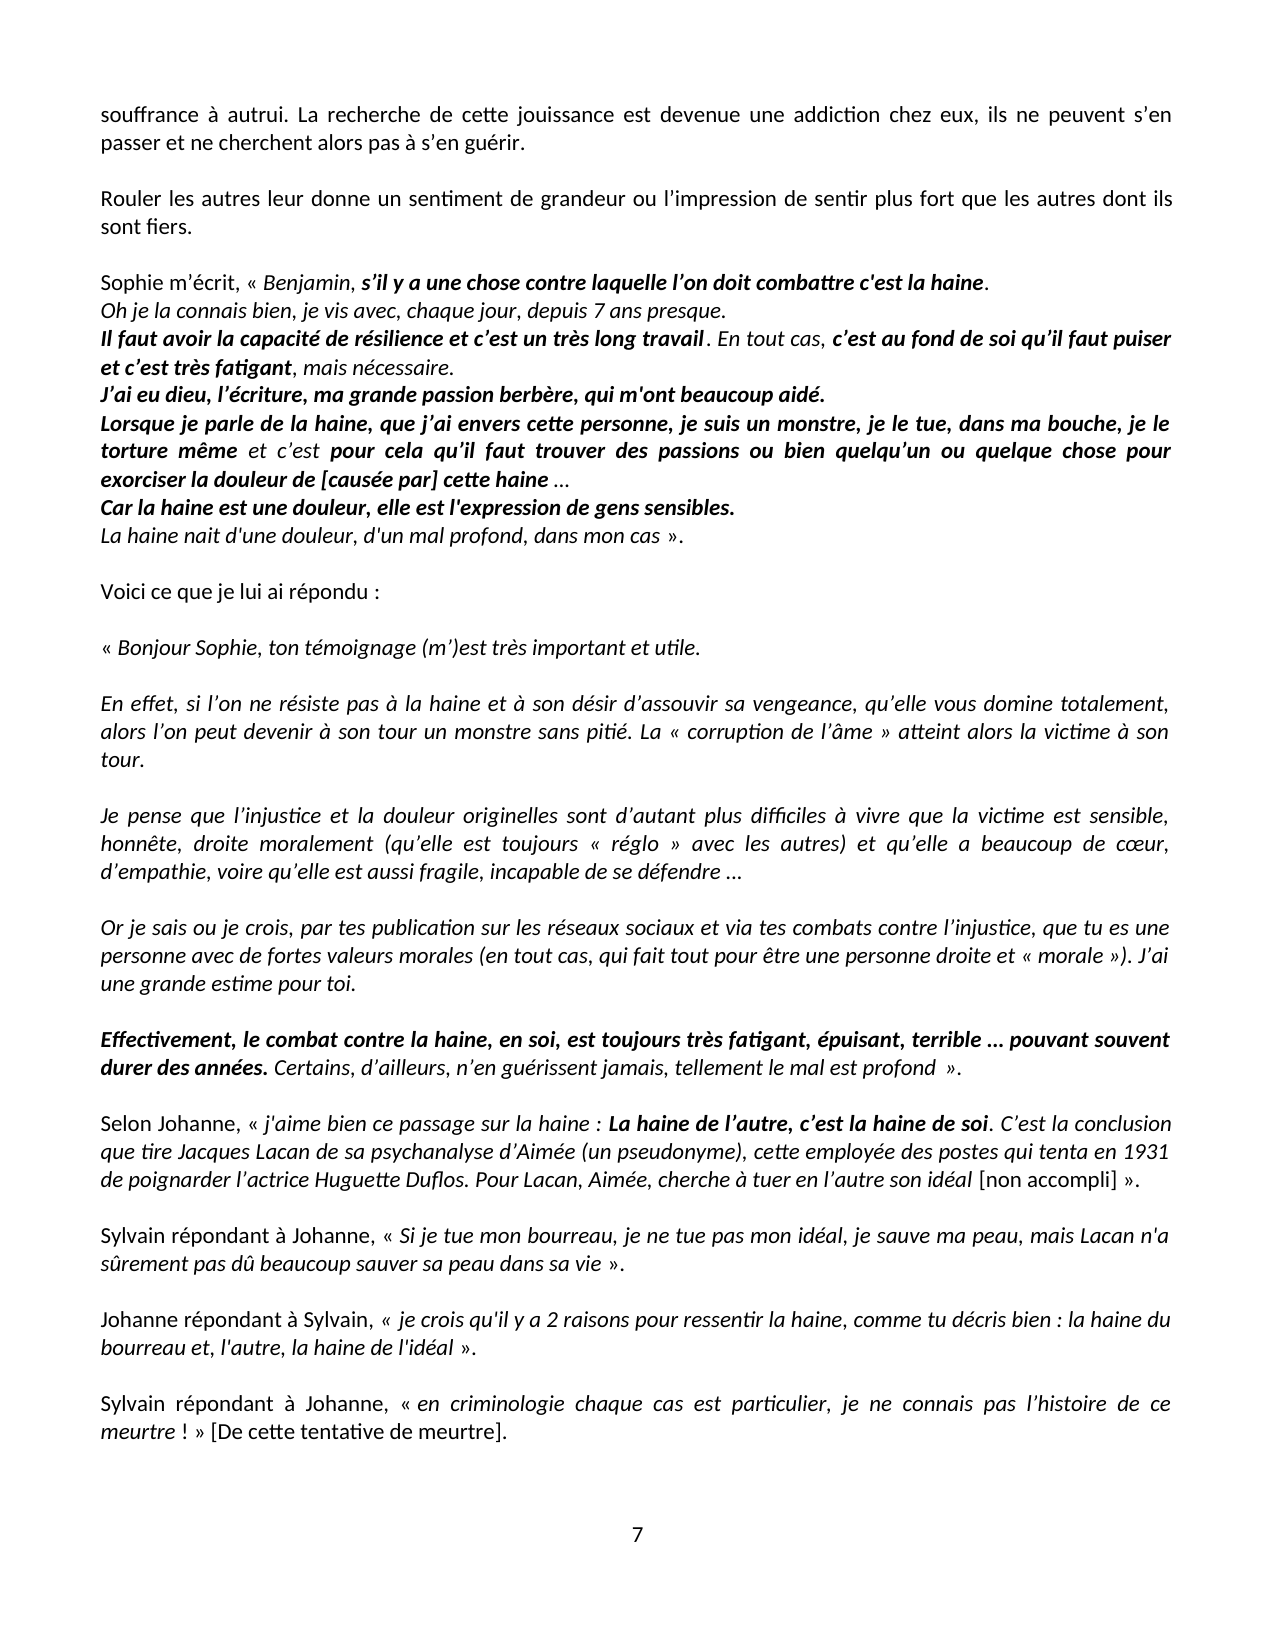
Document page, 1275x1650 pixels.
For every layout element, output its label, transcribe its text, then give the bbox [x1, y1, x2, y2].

text Or je sais ou je crois, par tes publication sur les réseaux sociaux et via tes combats contre l’injustice, que tu es une personne avec de fortes valeurs morales (en tout cas, qui fait tout pour être une personne droite et « morale »). J’ai une grande estime pour toi. [100, 913, 1174, 997]
text La haine nait d'une douleur, d'un mal profond, dans mon cas ». [100, 521, 1174, 549]
text Voici ce que je lui ai répondu : [100, 577, 1174, 605]
text J’ai eu dieu, l’écriture, ma grande passion berbère, qui m'ont beaucoup aidé. [100, 381, 1174, 409]
text Sylvain répondant à Johanne, « en criminologie chaque cas est particulier, je ne connais pas l’histoire de ce meurtre ! » [De cette tentative de meurtre]. [100, 1389, 1174, 1445]
text « Bonjour Sophie, ton témoignage (m’)est très important et utile. [100, 633, 1174, 661]
text Selon Johanne, « j'aime bien ce passage sur la haine : La haine de l’autre, c’est la haine de soi. C’est la conclusion que tire Jacques Lacan de sa psychanalyse d’Aimée (un pseudonyme), cette employée des postes qui tenta en 1931 de poignarder l’actrice Huguette Duflos. Pour Lacan, Aimée, cherche à tuer en l’autre son idéal [non accompli] ». [100, 1109, 1174, 1193]
text Sophie m’écrit, « Benjamin, s’il y a une chose contre laquelle l’on doit combattre c'est la haine. [100, 268, 1174, 297]
text En effet, si l’on ne résiste pas à la haine et à son désir d’assouvir sa vengeance, qu’elle vous domine totalement, alors l’on peut devenir à son tour un monstre sans pitié. La « corruption de l’âme » atteint alors la victime à son tour. [100, 689, 1174, 773]
text Je pense que l’injustice et la douleur originelles sont d’autant plus difficiles à vivre que la victime est sensible, honnête, droite moralement (qu’elle est toujours « réglo » avec les autres) et qu’elle a beaucoup de cœur, d’empathie, voire qu’elle est aussi fragile, incapable de se défendre ... [100, 801, 1174, 885]
text Johanne répondant à Sylvain, « je crois qu'il y a 2 raisons pour ressentir la haine, comme tu décris bien : la haine du bourreau et, l'autre, la haine de l'idéal ». [100, 1305, 1174, 1361]
text Rouler les autres leur donne un sentiment de grandeur ou l’impression de sentir plus fort que les autres dont ils sont fiers. [100, 184, 1174, 241]
text Oh je la connais bien, je vis avec, chaque jour, depuis 7 ans presque. [100, 297, 1174, 324]
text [100, 100, 1174, 156]
text Il faut avoir la capacité de résilience et c’est un très long travail. En tout cas, c’est au fond de soi qu’il faut puiser et c’est très fatigant, mais nécessaire. [100, 324, 1174, 381]
text Sylvain répondant à Johanne, « Si je tue mon bourreau, je ne tue pas mon idéal, je sauve ma peau, mais Lacan n'a sûrement pas dû beaucoup sauver sa peau dans sa vie ». [100, 1221, 1174, 1277]
text Lorsque je parle de la haine, que j’ai envers cette personne, je suis un monstre, je le tue, dans ma bouche, je le torture même et c’est pour cela qu’il faut trouver des passions ou bien quelqu’un ou quelque chose pour exorciser la douleur de [causée par] cette haine … [100, 409, 1174, 493]
text Effectivement, le combat contre la haine, en soi, est toujours très fatigant, épuisant, terrible … pouvant souvent durer des années. Certains, d’ailleurs, n’en guérissent jamais, tellement le mal est profond ». [100, 1025, 1174, 1081]
text Car la haine est une douleur, elle est l'expression de gens sensibles. [100, 493, 1174, 521]
